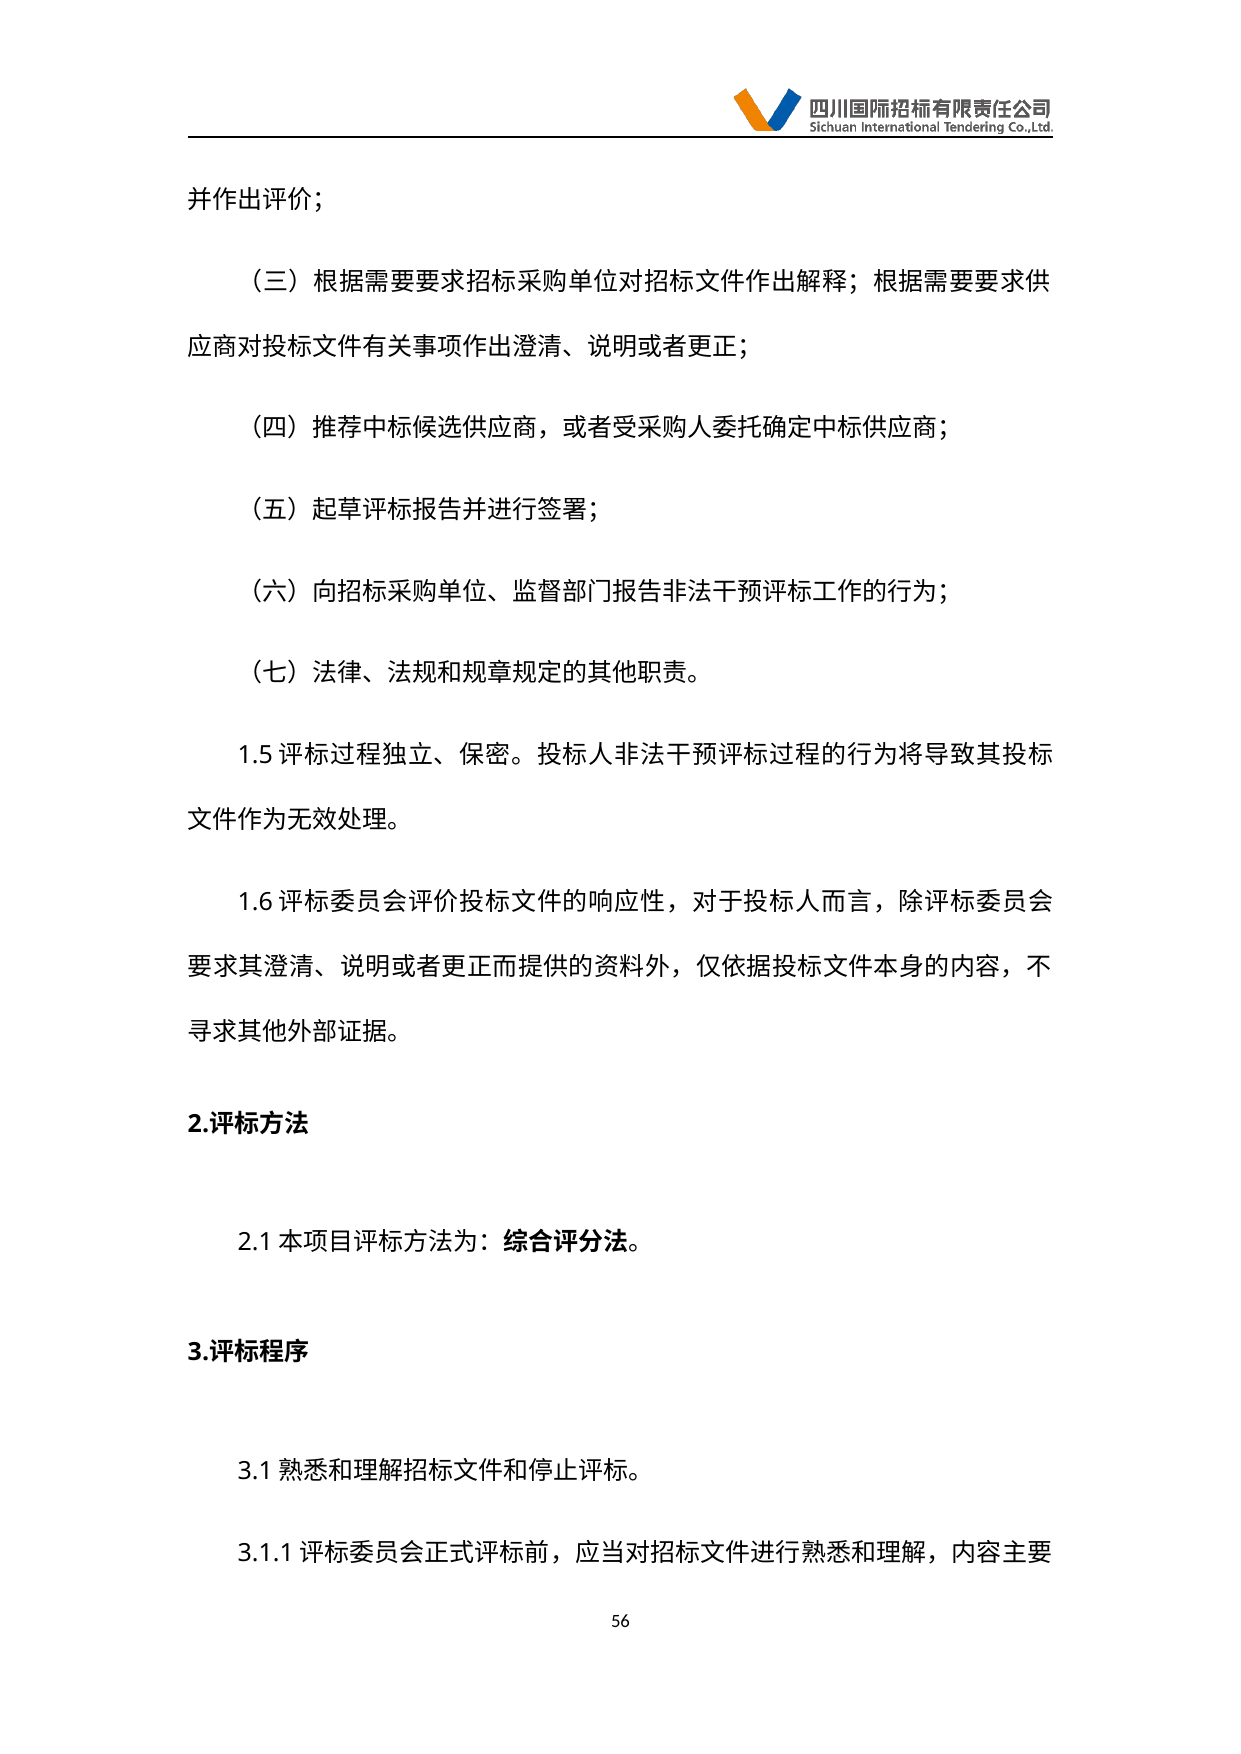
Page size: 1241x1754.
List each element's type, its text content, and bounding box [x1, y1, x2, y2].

text （三）根据需要要求招标采购单位对招标文件作出解释；根据需要要求供应商对投标文件有关事项作出澄清、说明或者更正； [187, 247, 1053, 377]
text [187, 1518, 1053, 1583]
subtitle 2.评标方法 [187, 1089, 1053, 1154]
text 2.1本项目评标方法为：综合评分法。 [187, 1207, 1053, 1272]
text （六）向招标采购单位、监督部门报告非法干预评标工作的行为； [187, 557, 1053, 622]
text 1.6评标委员会评价投标文件的响应性，对于投标人而言，除评标委员会要求其澄清、说明或者更正而提供的资料外，仅依据投标文件本身的内容，不寻求其他外部证据。 [187, 867, 1053, 1062]
text 1.5评标过程独立、保密。投标人非法干预评标过程的行为将导致其投标文件作为无效处理。 [187, 720, 1053, 850]
picture [733, 88, 1053, 134]
text （七）法律、法规和规章规定的其他职责。 [187, 638, 1053, 703]
subtitle 3.评标程序 [187, 1317, 1053, 1382]
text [187, 165, 1053, 230]
text 3.1熟悉和理解招标文件和停止评标。 [187, 1436, 1053, 1501]
text （四）推荐中标候选供应商，或者受采购人委托确定中标供应商； [187, 393, 1053, 458]
text （五）起草评标报告并进行签署； [187, 475, 1053, 540]
